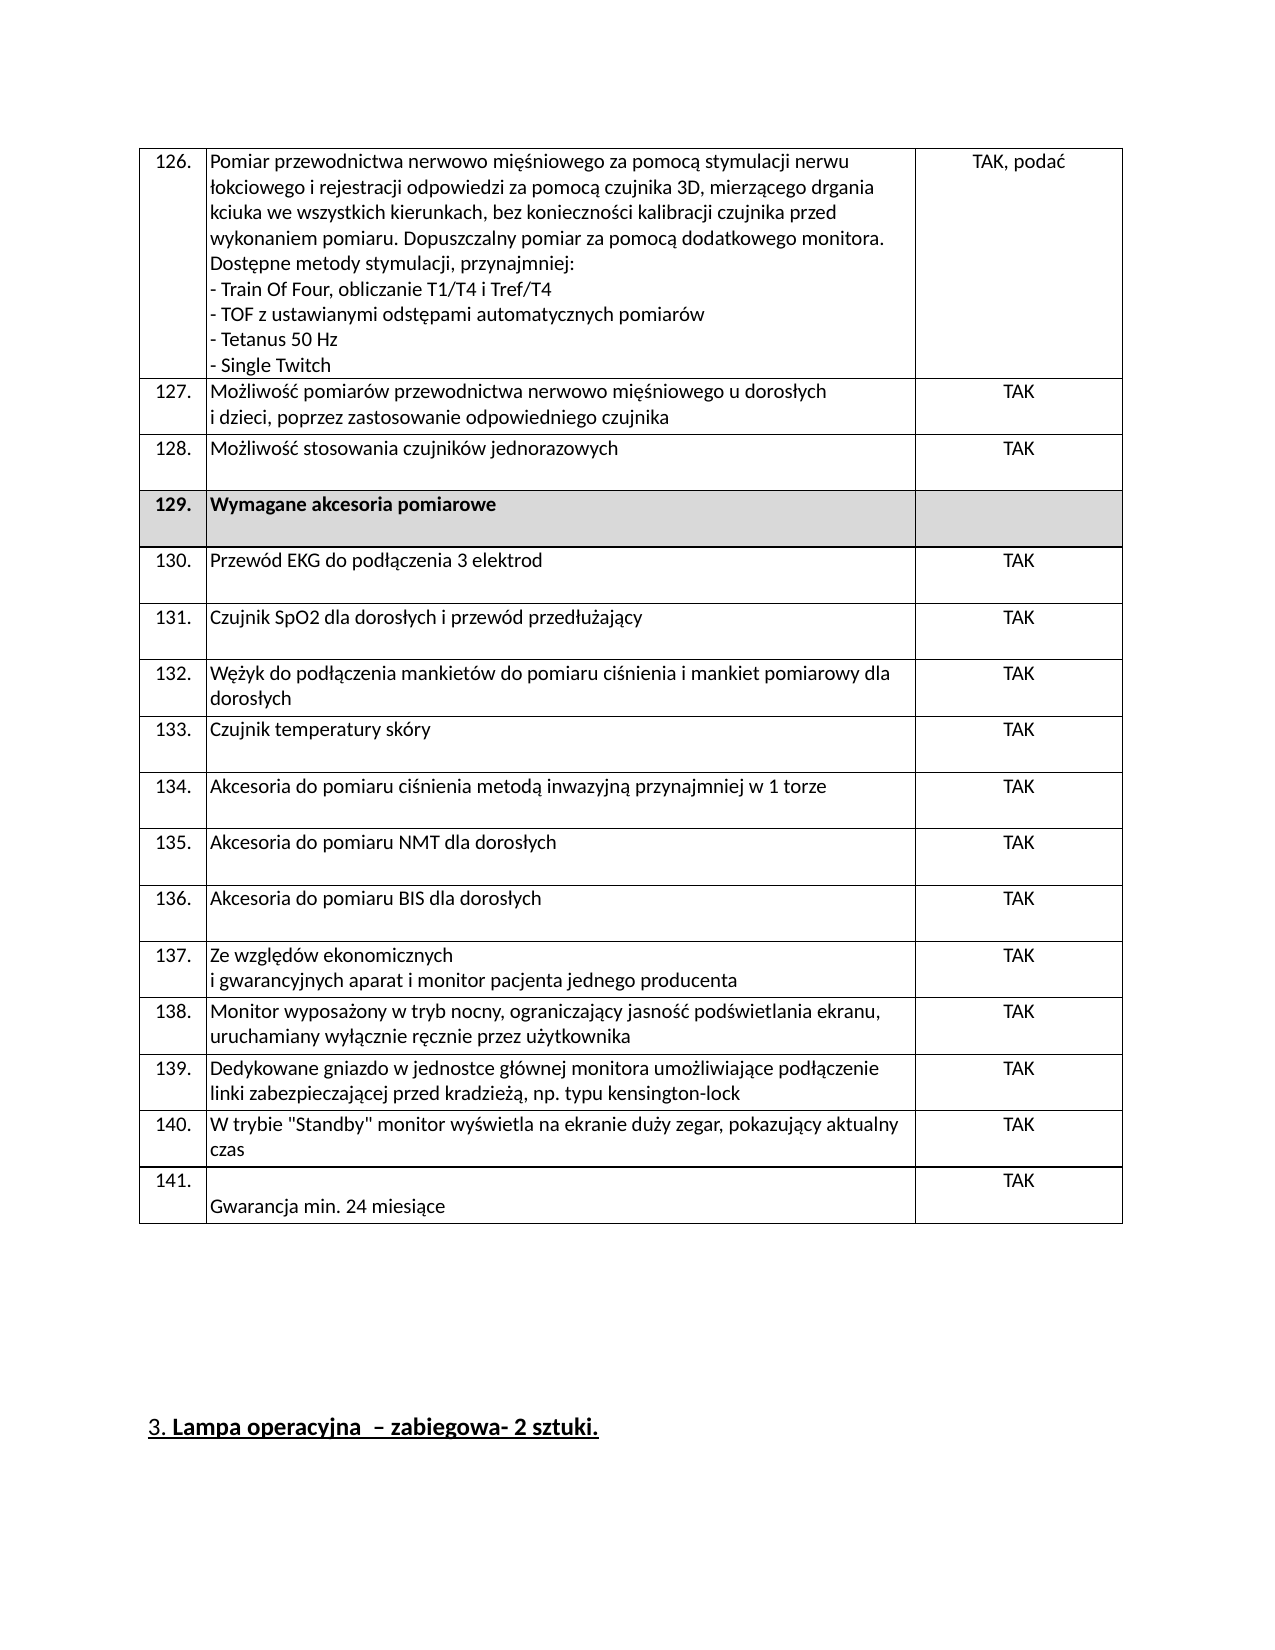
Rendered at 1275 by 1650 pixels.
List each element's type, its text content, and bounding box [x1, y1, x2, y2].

table_cell TAK [916, 773, 1122, 828]
table_cell 127. [140, 379, 206, 434]
table_cell TAK [916, 1111, 1122, 1166]
table_cell 140. [140, 1111, 206, 1166]
table_cell 139. [140, 1055, 206, 1110]
table_cell Dedykowane gniazdo w jednostce głównej monitora umożliwiające podłączenie linki zabezpieczającej przed kradzieżą, np. typu kensington-lock [207, 1055, 915, 1110]
table_cell TAK [916, 829, 1122, 884]
table_cell Gwarancja min. 24 miesiące [207, 1168, 915, 1223]
table_cell TAK [916, 435, 1122, 490]
table_cell Wężyk do podłączenia mankietów do pomiaru ciśnienia i mankiet pomiarowy dla dorosłych [207, 660, 915, 716]
table_cell 136. [140, 886, 206, 941]
text 3. Lampa operacyjna – zabiegowa- 2 sztuki. [148, 1411, 1127, 1442]
table_cell TAK [916, 1168, 1122, 1223]
table_cell Czujnik SpO2 dla dorosłych i przewód przedłużający [207, 604, 915, 659]
table_cell TAK [916, 660, 1122, 716]
table_cell Czujnik temperatury skóry [207, 717, 915, 772]
table_cell TAK [916, 717, 1122, 772]
table_cell 128. [140, 435, 206, 490]
table_cell Pomiar przewodnictwa nerwowo mięśniowego za pomocą stymulacji nerwu łokciowego i rejestracji odpowiedzi za pomocą czujnika 3D, mierzącego drgania kciuka we wszystkich kierunkach, bez konieczności kalibracji czujnika przed wykonaniem pomiaru. Dopuszczalny pomiar za pomocą dodatkowego monitora. Dostępne metody stymulacji, przynajmniej: - Train Of Four, obliczanie T1/T4 i Tref/T4 - TOF z ustawianymi odstępami automatycznych pomiarów - Tetanus 50 Hz - Single Twitch [207, 149, 915, 377]
table_cell TAK [916, 886, 1122, 941]
table_cell Możliwość pomiarów przewodnictwa nerwowo mięśniowego u dorosłych i dzieci, poprzez zastosowanie odpowiedniego czujnika [207, 379, 915, 434]
table_cell TAK [916, 998, 1122, 1054]
table_cell Wymagane akcesoria pomiarowe [207, 491, 915, 546]
table_cell [916, 491, 1122, 546]
table_cell Ze względów ekonomicznych i gwarancyjnych aparat i monitor pacjenta jednego producenta [207, 942, 915, 997]
table_cell TAK [916, 548, 1122, 603]
table_cell 134. [140, 773, 206, 828]
table_cell 130. [140, 548, 206, 603]
table_cell TAK, podać [916, 149, 1122, 377]
table_cell Monitor wyposażony w tryb nocny, ograniczający jasność podświetlania ekranu, uruchamiany wyłącznie ręcznie przez użytkownika [207, 998, 915, 1054]
table_cell 132. [140, 660, 206, 716]
table_cell Przewód EKG do podłączenia 3 elektrod [207, 548, 915, 603]
table_cell 135. [140, 829, 206, 884]
table_cell 141. [140, 1168, 206, 1223]
table_cell TAK [916, 942, 1122, 997]
table_cell 138. [140, 998, 206, 1054]
table_cell Akcesoria do pomiaru ciśnienia metodą inwazyjną przynajmniej w 1 torze [207, 773, 915, 828]
table_cell 137. [140, 942, 206, 997]
table_cell 131. [140, 604, 206, 659]
table_cell 129. [140, 491, 206, 546]
table_cell TAK [916, 379, 1122, 434]
table_cell 133. [140, 717, 206, 772]
table_cell TAK [916, 604, 1122, 659]
table_cell Akcesoria do pomiaru NMT dla dorosłych [207, 829, 915, 884]
table_cell Akcesoria do pomiaru BIS dla dorosłych [207, 886, 915, 941]
table_cell Możliwość stosowania czujników jednorazowych [207, 435, 915, 490]
table_cell TAK [916, 1055, 1122, 1110]
table_cell 126. [140, 149, 206, 377]
table_cell W trybie "Standby" monitor wyświetla na ekranie duży zegar, pokazujący aktualny czas [207, 1111, 915, 1166]
